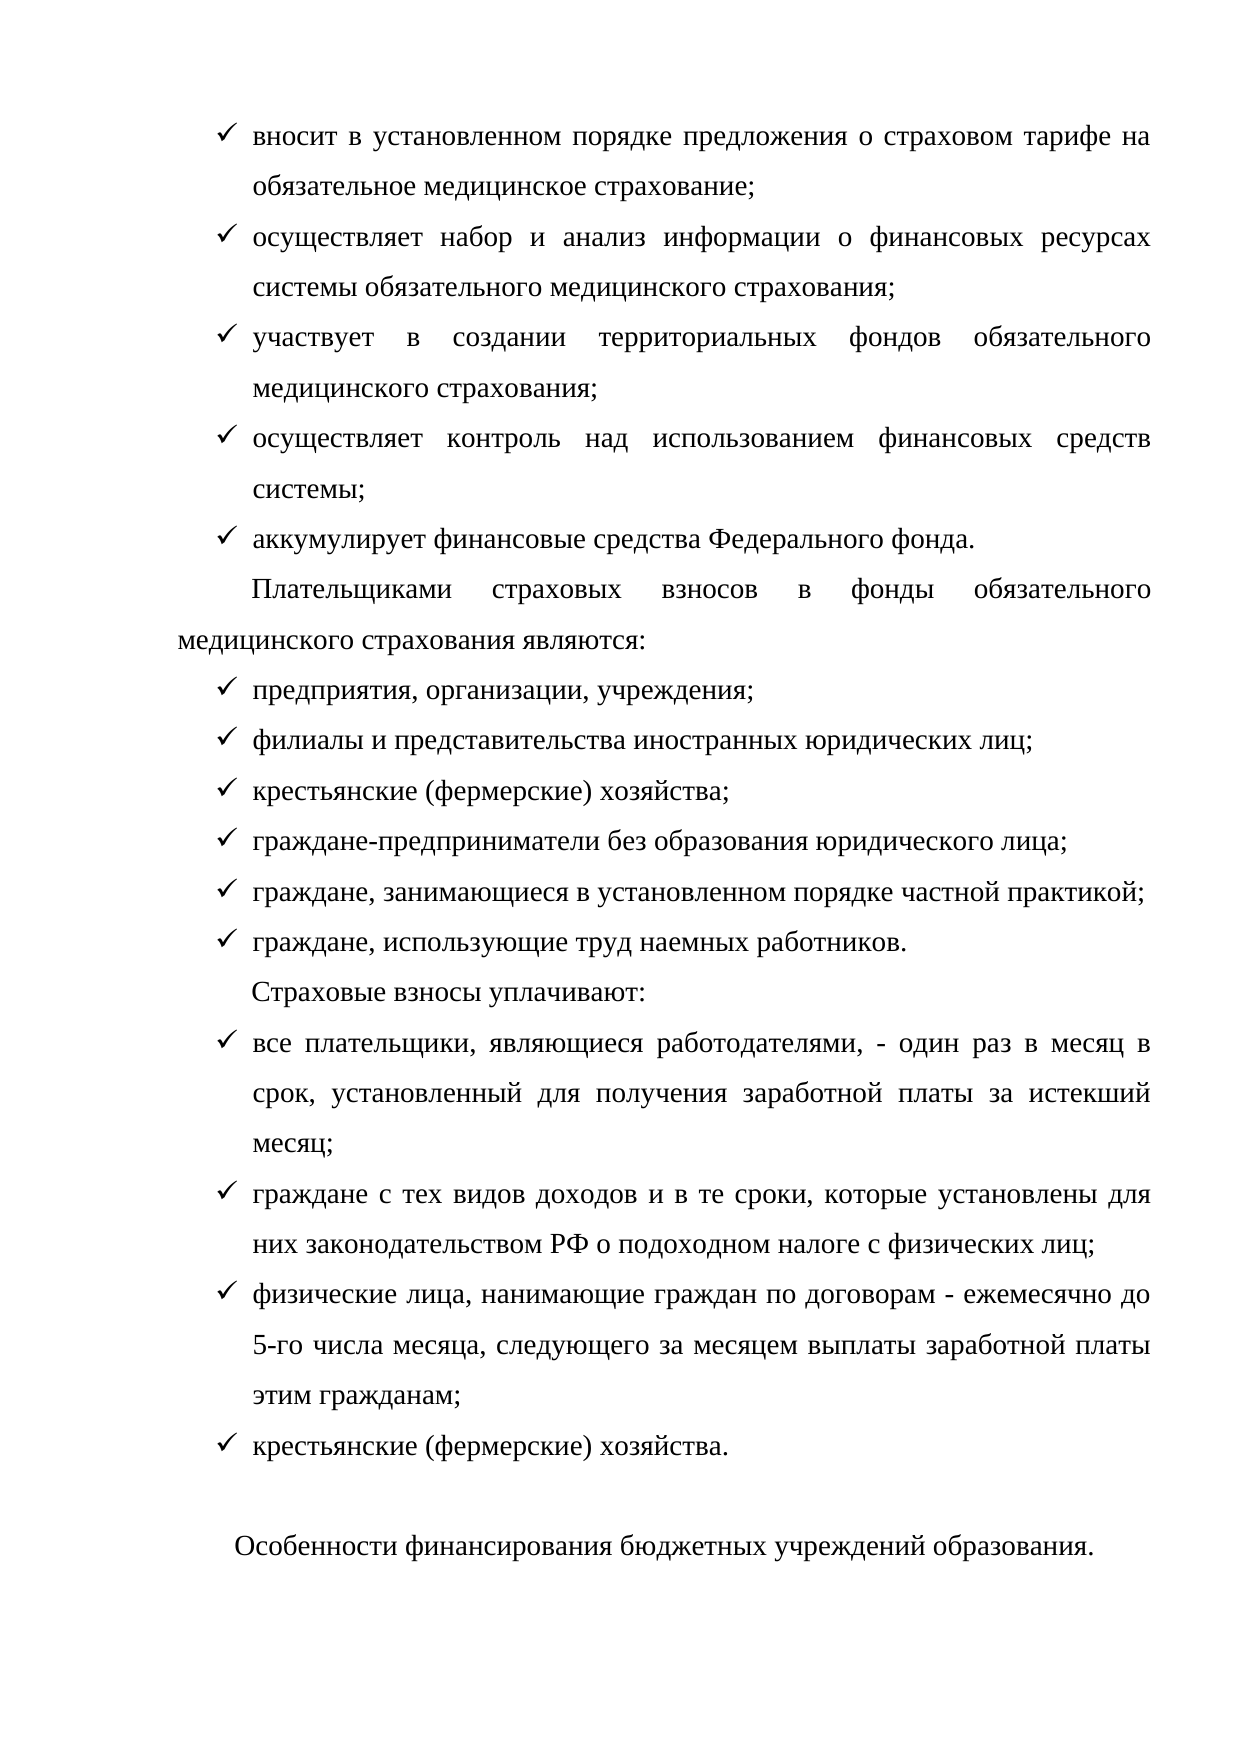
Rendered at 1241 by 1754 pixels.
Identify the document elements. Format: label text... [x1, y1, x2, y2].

text Страховые взносы уплачивают: [177, 974, 1152, 1008]
list вносит в установленном порядке предложения о страховом тарифе на обязательное медицинское страхование; [215, 118, 1152, 202]
list осуществляет контроль над использованием финансовых средств системы; [215, 420, 1152, 504]
list граждане с тех видов доходов и в те сроки, которые установлены для них законодательством РФ о подоходном налоге с физических лиц; [215, 1176, 1152, 1260]
list граждане, занимающиеся в установленном порядке частной практикой; [215, 874, 1152, 907]
list осуществляет набор и анализ информации о финансовых ресурсах системы обязательного медицинского страхования; [215, 219, 1152, 303]
list участвует в создании территориальных фондов обязательного медицинского страхования; [215, 319, 1152, 403]
list граждане, использующие труд наемных работников. [215, 924, 1152, 958]
text Особенности финансирования бюджетных учреждений образования. [177, 1528, 1152, 1562]
list все плательщики, являющиеся работодателями, - один раз в месяц в срок, установленный для получения заработной платы за истекший месяц; [215, 1025, 1152, 1159]
text Плательщиками страховых взносов в фонды обязательного медицинского страхования являются: [177, 571, 1152, 655]
list предприятия, организации, учреждения; [215, 672, 1152, 706]
list филиалы и представительства иностранных юридических лиц; [215, 722, 1152, 756]
list аккумулирует финансовые средства Федерального фонда. [215, 521, 1152, 555]
list крестьянские (фермерские) хозяйства; [215, 773, 1152, 807]
list граждане-предприниматели без образования юридического лица; [215, 823, 1152, 857]
list крестьянские (фермерские) хозяйства. [215, 1428, 1152, 1461]
list физические лица, нанимающие граждан по договорам - ежемесячно до 5-го числа месяца, следующего за месяцем выплаты заработной платы этим гражданам; [215, 1277, 1152, 1411]
